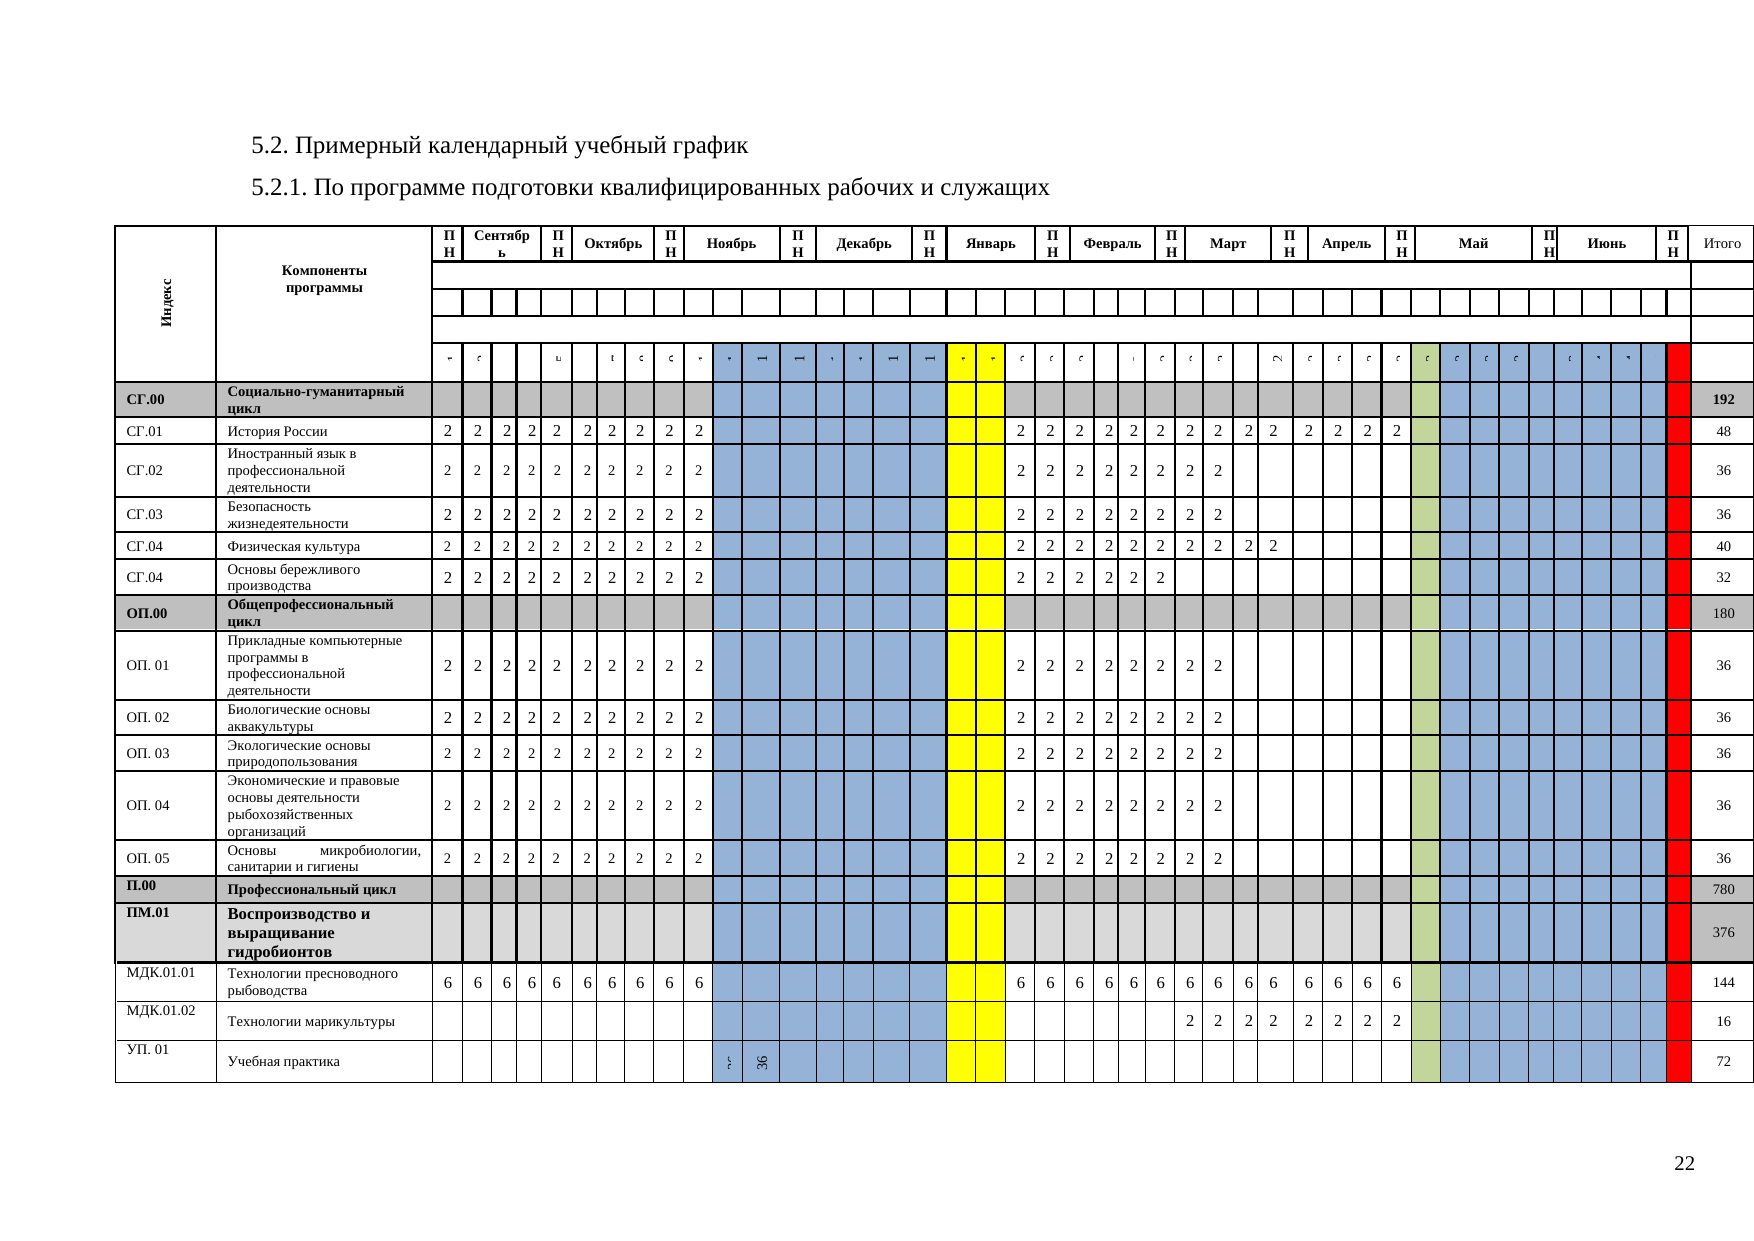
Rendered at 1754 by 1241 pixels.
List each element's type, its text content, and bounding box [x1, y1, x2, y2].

table_cell [1612, 736, 1640, 770]
table_cell [948, 772, 975, 839]
table_cell [1146, 383, 1174, 416]
table_cell 35 [1441, 344, 1469, 381]
table_cell [1612, 533, 1640, 558]
table_cell [977, 445, 1004, 496]
table_cell 36 [1692, 632, 1753, 699]
table_cell 2 [1036, 533, 1063, 558]
table_cell [1294, 632, 1322, 699]
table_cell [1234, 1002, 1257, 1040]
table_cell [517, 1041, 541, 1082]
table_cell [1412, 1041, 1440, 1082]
table_cell [1583, 418, 1610, 443]
table_cell 48 [1692, 418, 1753, 443]
table_cell 2 [542, 736, 571, 770]
table_cell [1642, 383, 1665, 416]
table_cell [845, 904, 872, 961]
table_cell 2 [542, 418, 571, 443]
table_cell 2 [1146, 632, 1174, 699]
table_cell 2 [1036, 772, 1063, 839]
table_cell [1530, 772, 1553, 839]
table_cell 2 [1095, 445, 1117, 496]
table_cell [1500, 701, 1528, 734]
table_cell [1555, 632, 1581, 699]
table_cell [1353, 632, 1380, 699]
table_cell 2 [1383, 418, 1410, 443]
table_cell [817, 596, 843, 629]
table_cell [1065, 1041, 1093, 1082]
table_cell 2 [655, 418, 683, 443]
table_cell [845, 772, 872, 839]
table_cell 30 [1294, 344, 1322, 381]
table_cell 11 [714, 344, 741, 381]
table_cell [781, 560, 815, 594]
table_cell [743, 701, 779, 734]
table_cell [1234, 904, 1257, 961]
table_cell [1642, 418, 1665, 443]
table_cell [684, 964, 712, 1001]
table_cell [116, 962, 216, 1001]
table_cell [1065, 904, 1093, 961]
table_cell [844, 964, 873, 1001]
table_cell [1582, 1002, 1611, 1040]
table_cell [1642, 560, 1665, 594]
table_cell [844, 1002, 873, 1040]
table_cell 36 [1692, 772, 1753, 839]
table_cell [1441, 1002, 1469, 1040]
table_cell Безопасность жизнедеятельности [217, 498, 431, 531]
table_cell [781, 772, 815, 839]
table_cell [743, 841, 779, 875]
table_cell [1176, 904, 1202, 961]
table_cell СГ.02 [116, 445, 215, 496]
table_cell [743, 736, 779, 770]
table_cell 2 [1176, 736, 1202, 770]
table_cell 2 [1036, 498, 1063, 531]
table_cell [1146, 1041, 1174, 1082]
table_cell [1411, 317, 1440, 342]
table_cell 2 [1119, 533, 1144, 558]
table_cell 38 [1530, 344, 1553, 381]
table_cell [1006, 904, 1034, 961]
table_cell [1293, 317, 1323, 342]
table_cell 2 [1176, 841, 1202, 875]
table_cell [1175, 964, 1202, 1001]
table_cell [1176, 383, 1202, 416]
table_cell [1441, 498, 1469, 531]
table_cell [1471, 290, 1498, 314]
table_cell 2 [655, 533, 683, 558]
table_cell [714, 772, 741, 839]
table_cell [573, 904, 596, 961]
table_cell [1642, 877, 1665, 902]
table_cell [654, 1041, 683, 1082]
table_cell 192 [1692, 383, 1753, 416]
table_cell 2 [542, 445, 571, 496]
table_cell [1146, 290, 1174, 314]
table_cell [874, 841, 909, 875]
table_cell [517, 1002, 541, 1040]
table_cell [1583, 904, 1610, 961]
table_cell [1441, 418, 1469, 443]
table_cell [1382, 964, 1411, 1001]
table_cell 2 [1146, 701, 1174, 734]
table_cell [1471, 701, 1498, 734]
table_cell 2 [626, 445, 653, 496]
table_cell [1412, 383, 1439, 416]
table_cell 32 [1692, 560, 1753, 594]
table_cell [493, 596, 515, 629]
table_cell 2 [1119, 560, 1144, 594]
table_cell [874, 632, 909, 699]
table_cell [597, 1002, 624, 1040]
table_cell [464, 290, 490, 314]
table_cell [977, 560, 1004, 594]
table_cell [1583, 445, 1610, 496]
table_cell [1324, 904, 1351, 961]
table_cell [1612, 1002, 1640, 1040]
table_cell 34 [1412, 344, 1439, 381]
table_cell Воспроизводство и выращивание гидробионтов [217, 904, 431, 961]
table_cell [433, 317, 462, 342]
table_cell [845, 418, 872, 443]
table_cell [1668, 383, 1690, 416]
table_cell [1293, 263, 1323, 287]
table_cell [1642, 772, 1665, 839]
table_cell [685, 596, 712, 629]
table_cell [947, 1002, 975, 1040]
table_cell 2 [685, 632, 712, 699]
table_cell 2 [493, 560, 515, 594]
table_cell 2 [1006, 560, 1034, 594]
table_cell [714, 877, 741, 902]
table_cell [1612, 701, 1640, 734]
table_cell 40 [1583, 344, 1610, 381]
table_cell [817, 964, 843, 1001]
table_cell 2 [1204, 418, 1232, 443]
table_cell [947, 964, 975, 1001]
table_cell 3 [493, 344, 515, 381]
table_cell 16 [874, 344, 909, 381]
table_cell [1146, 877, 1174, 902]
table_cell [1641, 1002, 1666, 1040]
table_cell 2 [626, 736, 653, 770]
table_cell 2 [626, 560, 653, 594]
table_cell [1668, 498, 1690, 531]
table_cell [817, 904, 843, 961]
table_cell 2 [598, 736, 624, 770]
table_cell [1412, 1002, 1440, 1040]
table_cell [1095, 383, 1117, 416]
table_cell ОП. 01 [116, 632, 215, 699]
table_cell [1642, 632, 1665, 699]
table_cell [910, 317, 946, 342]
table_cell [1294, 445, 1322, 496]
table_cell [743, 772, 779, 839]
table_cell 2 [493, 533, 515, 558]
table_cell СГ.00 [116, 383, 215, 416]
table_cell [1294, 383, 1322, 416]
table_cell [911, 498, 945, 531]
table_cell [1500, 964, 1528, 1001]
table_cell [780, 317, 816, 342]
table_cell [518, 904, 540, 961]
table_cell [781, 736, 815, 770]
table_cell 2 [1259, 533, 1292, 558]
table_cell [1440, 317, 1470, 342]
table_cell 2 [1146, 498, 1174, 531]
table_cell [1258, 317, 1293, 342]
table_cell 2 [1036, 841, 1063, 875]
table_cell [1530, 632, 1553, 699]
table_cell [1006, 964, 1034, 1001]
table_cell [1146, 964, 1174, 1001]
table_cell [1234, 877, 1257, 902]
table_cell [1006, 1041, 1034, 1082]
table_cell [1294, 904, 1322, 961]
table_cell 2 [493, 498, 515, 531]
table_cell [1668, 445, 1690, 496]
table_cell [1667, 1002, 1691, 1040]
table_cell 2 [685, 560, 712, 594]
table_cell 2 [655, 498, 683, 531]
table_cell ОП.00 [116, 596, 215, 629]
table_cell 2 [518, 772, 540, 839]
table_cell [1668, 290, 1690, 314]
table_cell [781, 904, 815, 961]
table_cell [1383, 383, 1410, 416]
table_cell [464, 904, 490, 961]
table_cell 2 [1294, 418, 1322, 443]
table_cell [654, 317, 683, 342]
table_cell Экологические основы природопользования [217, 736, 431, 770]
table_cell 2 [1095, 533, 1117, 558]
table_cell [1471, 841, 1498, 875]
table_cell 20 [1006, 344, 1034, 381]
table_cell [518, 383, 540, 416]
table_cell [1555, 418, 1581, 443]
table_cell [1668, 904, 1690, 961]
table_cell 2 [1065, 418, 1093, 443]
table_cell [1666, 317, 1690, 342]
table_cell [1065, 290, 1093, 314]
table_cell [1641, 317, 1666, 342]
table_cell 2 [493, 418, 515, 443]
table_cell 2 [573, 533, 596, 558]
table_cell [1470, 263, 1499, 287]
table_cell [1583, 560, 1610, 594]
table_cell [1324, 596, 1351, 629]
table_cell [714, 290, 741, 314]
table_cell 23 [1095, 344, 1117, 381]
table_cell [541, 263, 572, 287]
table_cell [1324, 877, 1351, 902]
table_cell 2 [464, 418, 490, 443]
table_cell [1668, 596, 1690, 629]
table_cell [626, 877, 653, 902]
table_cell [743, 560, 779, 594]
table_cell [1353, 383, 1380, 416]
table_cell 2 [464, 344, 490, 381]
table_cell [1583, 877, 1610, 902]
table_cell [1118, 263, 1145, 287]
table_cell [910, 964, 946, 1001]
table_cell ПМ.01 [116, 904, 215, 961]
table_cell 2 [573, 632, 596, 699]
table_cell [911, 445, 945, 496]
table_cell 2 [573, 736, 596, 770]
table_cell [817, 736, 843, 770]
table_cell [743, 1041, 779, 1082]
table_cell Экономические и правовые основы деятельности рыбохозяйственных организаций [217, 772, 431, 839]
table_cell [1583, 290, 1610, 314]
table_cell Физическая культура [217, 533, 431, 558]
table_cell [518, 596, 540, 629]
table_cell [1530, 877, 1553, 902]
table_cell [1176, 596, 1202, 629]
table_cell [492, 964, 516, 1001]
table_cell [655, 877, 683, 902]
table_cell [817, 701, 843, 734]
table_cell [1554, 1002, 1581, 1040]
table_cell [1412, 498, 1439, 531]
table_cell [573, 877, 596, 902]
table_cell ОП. 02 [116, 701, 215, 734]
table_cell [1412, 632, 1439, 699]
table_cell [1412, 560, 1439, 594]
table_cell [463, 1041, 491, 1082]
table_cell 2 [1146, 772, 1174, 839]
table_cell [1471, 632, 1498, 699]
table_cell 2 [518, 701, 540, 734]
table_cell [1612, 383, 1640, 416]
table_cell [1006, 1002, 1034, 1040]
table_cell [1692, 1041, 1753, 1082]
table_cell [817, 445, 843, 496]
table_cell [463, 263, 491, 287]
table_cell [1500, 560, 1528, 594]
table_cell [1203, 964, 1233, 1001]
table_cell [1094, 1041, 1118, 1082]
table_cell [948, 736, 975, 770]
table_cell [626, 383, 653, 416]
table_header Апрель [1309, 227, 1384, 260]
table_cell [977, 841, 1004, 875]
table_cell 14 [817, 344, 843, 381]
table_cell [1642, 498, 1665, 531]
table_cell Прикладные компьютерные программы в профессиональной деятельности [217, 632, 431, 699]
table_cell 43 [1668, 344, 1690, 381]
table_cell [743, 533, 779, 558]
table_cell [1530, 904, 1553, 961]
table_cell [1065, 383, 1093, 416]
table_cell [1204, 560, 1232, 594]
table_cell [1612, 560, 1640, 594]
table_cell 2 [433, 701, 461, 734]
table_cell [1204, 596, 1232, 629]
table_cell [463, 317, 491, 342]
table_cell [1583, 772, 1610, 839]
table_cell 2 [464, 701, 490, 734]
table_cell [597, 263, 624, 287]
table_cell 2 [433, 772, 461, 839]
table_cell [1612, 290, 1640, 314]
table_cell [1641, 263, 1666, 287]
table_cell [714, 445, 741, 496]
table_cell 2 [1006, 445, 1034, 496]
table_cell [1259, 445, 1292, 496]
table_cell [1412, 772, 1439, 839]
table_cell 2 [1204, 736, 1232, 770]
table_cell [572, 263, 597, 287]
table_cell [1294, 736, 1322, 770]
table_cell Иностранный язык в профессиональной деятельности [217, 445, 431, 496]
table_cell 2 [433, 498, 461, 531]
table_cell [781, 445, 815, 496]
table_cell 37 [1500, 344, 1528, 381]
table_cell [1555, 560, 1581, 594]
table_cell 2 [655, 841, 683, 875]
table_cell 2 [1204, 841, 1232, 875]
table_cell 2 [1065, 632, 1093, 699]
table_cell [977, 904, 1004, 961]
table_cell 2 [1065, 841, 1093, 875]
table_cell [1119, 877, 1144, 902]
table_cell [1383, 533, 1410, 558]
table_cell [977, 418, 1004, 443]
table_cell 2 [685, 772, 712, 839]
table_cell 2 [1119, 498, 1144, 531]
table_cell [1499, 263, 1528, 287]
table_cell 27 [1204, 344, 1232, 381]
table_cell [817, 877, 843, 902]
table_cell 2 [1065, 560, 1093, 594]
table_cell [844, 317, 873, 342]
table_cell 2 [1006, 498, 1034, 531]
table_cell 2 [655, 632, 683, 699]
table_cell [1500, 632, 1528, 699]
table_cell 2 [542, 632, 571, 699]
table_cell [1441, 632, 1469, 699]
table_cell [816, 317, 844, 342]
table_cell 2 [598, 841, 624, 875]
table_cell [781, 498, 815, 531]
table_cell [1234, 498, 1257, 531]
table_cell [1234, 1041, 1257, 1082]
table_cell 2 [1234, 418, 1257, 443]
table_cell 2 [655, 701, 683, 734]
table_cell [1500, 772, 1528, 839]
table_cell [1692, 263, 1753, 287]
table_cell 2 [433, 533, 461, 558]
table_cell [874, 701, 909, 734]
table_cell [1383, 445, 1410, 496]
table_cell [655, 290, 683, 314]
table_cell 22 [1065, 344, 1093, 381]
table_cell [845, 533, 872, 558]
table_cell 2 [493, 772, 515, 839]
table_cell [948, 498, 975, 531]
table_cell [1583, 632, 1610, 699]
table_cell [743, 418, 779, 443]
table_cell 2 [685, 445, 712, 496]
table_cell [1234, 290, 1257, 314]
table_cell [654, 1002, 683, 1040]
table_cell 18 [948, 344, 975, 381]
table_cell [1612, 596, 1640, 629]
table_cell 36 [1692, 841, 1753, 875]
table_cell [1441, 701, 1469, 734]
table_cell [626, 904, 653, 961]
table_cell [1259, 596, 1292, 629]
table_cell [1471, 560, 1498, 594]
table_cell [1612, 877, 1640, 902]
table_cell [1324, 498, 1351, 531]
table_cell 2 [598, 632, 624, 699]
table_cell [1353, 841, 1380, 875]
table_cell 2 [1095, 772, 1117, 839]
table_cell 2 [1006, 632, 1034, 699]
table_cell [1353, 560, 1380, 594]
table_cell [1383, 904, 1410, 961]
table_cell Общепрофессиональный цикл [217, 596, 431, 629]
table_cell 2 [1259, 418, 1292, 443]
table_cell [948, 533, 975, 558]
table_cell [977, 596, 1004, 629]
table_cell [911, 383, 945, 416]
table_cell [781, 877, 815, 902]
table_cell [817, 841, 843, 875]
table_cell Основы бережливого производства [217, 560, 431, 594]
table_cell [948, 701, 975, 734]
table_cell [1441, 596, 1469, 629]
table_cell [1234, 701, 1257, 734]
table_cell 2 [464, 498, 490, 531]
table_cell [1500, 445, 1528, 496]
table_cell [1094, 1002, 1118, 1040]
table_cell [1441, 877, 1469, 902]
table_cell [977, 701, 1004, 734]
table_cell 2 [1234, 533, 1257, 558]
table_cell 2 [573, 418, 596, 443]
table_cell 2 [1204, 533, 1232, 558]
table_cell [518, 290, 540, 314]
table_cell 2 [518, 418, 540, 443]
table_cell [817, 290, 843, 314]
table_cell [1555, 841, 1581, 875]
table_cell [1529, 263, 1554, 287]
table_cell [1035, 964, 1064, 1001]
table_cell [1233, 317, 1258, 342]
table_cell [1555, 290, 1581, 314]
table_cell [1555, 701, 1581, 734]
table_header Компоненты программы [217, 227, 431, 381]
table_cell [1412, 701, 1439, 734]
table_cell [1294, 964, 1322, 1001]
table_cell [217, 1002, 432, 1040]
table_cell 2 [1036, 418, 1063, 443]
table_cell 2 [1095, 632, 1117, 699]
table_header Сентябрь [464, 227, 540, 260]
table_cell 2 [655, 560, 683, 594]
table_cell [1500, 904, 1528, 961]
table_cell 2 [1204, 498, 1232, 531]
table_header ПН [781, 227, 815, 260]
table_cell 2 [1095, 498, 1117, 531]
table_cell 40 [1692, 533, 1753, 558]
table_cell [781, 632, 815, 699]
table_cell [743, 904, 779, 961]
table_cell [742, 263, 779, 287]
table_cell 2 [1036, 701, 1063, 734]
table_cell [1500, 533, 1528, 558]
table_cell 2 [1006, 772, 1034, 839]
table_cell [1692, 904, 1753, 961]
table_cell [1119, 383, 1144, 416]
table_cell [1668, 418, 1690, 443]
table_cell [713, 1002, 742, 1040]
table_cell [1353, 290, 1380, 314]
table_cell 36 [1471, 344, 1498, 381]
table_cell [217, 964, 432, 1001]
table_cell 2 [464, 736, 490, 770]
table_cell [1006, 383, 1034, 416]
table_cell [1094, 317, 1118, 342]
table_cell 2 [464, 560, 490, 594]
table_cell [598, 290, 624, 314]
table_cell [1259, 383, 1292, 416]
table_cell [1294, 877, 1322, 902]
table_cell [1441, 533, 1469, 558]
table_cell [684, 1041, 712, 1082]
table_cell [874, 383, 909, 416]
table_cell [911, 596, 945, 629]
table_cell [743, 877, 779, 902]
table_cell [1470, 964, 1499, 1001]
table_cell [1383, 596, 1410, 629]
table_cell [714, 383, 741, 416]
table_cell [1176, 290, 1202, 314]
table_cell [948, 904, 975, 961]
table_cell [1324, 383, 1351, 416]
table_cell [1441, 383, 1469, 416]
table_header Июнь [1558, 227, 1655, 260]
table_cell 2 [542, 533, 571, 558]
table_cell 2 [542, 841, 571, 875]
table_header Январь [948, 227, 1034, 260]
table_cell [433, 290, 461, 314]
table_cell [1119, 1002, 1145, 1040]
table_cell [816, 263, 844, 287]
table_cell 2 [685, 498, 712, 531]
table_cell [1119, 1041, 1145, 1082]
table_cell 2 [542, 772, 571, 839]
table_cell 2 [518, 736, 540, 770]
table_cell [1353, 772, 1380, 839]
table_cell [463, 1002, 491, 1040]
table_cell 25 [1146, 344, 1174, 381]
table_cell [1259, 841, 1292, 875]
table_cell [844, 263, 873, 287]
table_cell [655, 596, 683, 629]
table_cell [1530, 736, 1553, 770]
table_cell 2 [598, 445, 624, 496]
table_cell [1259, 736, 1292, 770]
table_header Ноябрь [685, 227, 779, 260]
table_cell [1381, 317, 1411, 342]
table_cell [1146, 596, 1174, 629]
table_cell 36 [1692, 445, 1753, 496]
table_cell [1583, 383, 1610, 416]
table_cell [1668, 877, 1690, 902]
table_cell [714, 596, 741, 629]
table_cell [1294, 498, 1322, 531]
table_cell [1692, 290, 1753, 314]
table_cell 2 [1176, 498, 1202, 531]
table_cell [1234, 445, 1257, 496]
table_cell [1204, 383, 1232, 416]
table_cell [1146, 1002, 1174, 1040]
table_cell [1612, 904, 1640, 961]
table_cell 2 [598, 533, 624, 558]
table_cell [1095, 596, 1117, 629]
table_cell [845, 445, 872, 496]
table_cell [1471, 877, 1498, 902]
table_cell [874, 877, 909, 902]
table_cell [845, 560, 872, 594]
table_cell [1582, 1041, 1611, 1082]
table_cell [1668, 772, 1690, 839]
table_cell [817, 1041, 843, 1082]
table_cell [1500, 498, 1528, 531]
table_cell 2 [464, 533, 490, 558]
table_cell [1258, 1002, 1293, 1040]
table_cell 2 [1065, 498, 1093, 531]
table_cell [1692, 317, 1753, 342]
table_cell 2 [573, 560, 596, 594]
table_cell 2 [573, 841, 596, 875]
table_cell 2 [1176, 701, 1202, 734]
table_cell [518, 877, 540, 902]
table_cell [1118, 317, 1145, 342]
table_cell [948, 841, 975, 875]
table_cell 6 [573, 344, 596, 381]
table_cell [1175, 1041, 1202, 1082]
table_cell [1036, 290, 1063, 314]
table_cell [1668, 632, 1690, 699]
table_cell 2 [1119, 632, 1144, 699]
table_cell [1094, 263, 1118, 287]
table_cell [1204, 290, 1232, 314]
table_cell [1530, 383, 1553, 416]
table_cell 2 [464, 445, 490, 496]
table_cell 2 [493, 736, 515, 770]
table_cell [911, 632, 945, 699]
table_cell [433, 877, 461, 902]
table_cell [874, 533, 909, 558]
table_cell [976, 263, 1005, 287]
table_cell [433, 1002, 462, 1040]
table_cell [743, 596, 779, 629]
table_cell [1175, 317, 1203, 342]
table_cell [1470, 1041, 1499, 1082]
table_cell [1471, 772, 1498, 839]
table_cell [1175, 263, 1203, 287]
table_cell 2 [1095, 841, 1117, 875]
table_cell 28 [1234, 344, 1257, 381]
table_cell [1583, 841, 1610, 875]
table_cell 2 [626, 632, 653, 699]
table_cell [1642, 596, 1665, 629]
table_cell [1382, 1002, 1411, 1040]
table_cell [491, 263, 516, 287]
table_cell [817, 498, 843, 531]
table_cell [977, 736, 1004, 770]
table_cell 36 [1692, 498, 1753, 531]
table_cell [1383, 560, 1410, 594]
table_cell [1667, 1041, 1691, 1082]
table_cell [1441, 290, 1469, 314]
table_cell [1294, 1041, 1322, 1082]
table_cell [911, 533, 945, 558]
table_cell [1642, 533, 1665, 558]
table_cell [845, 290, 872, 314]
table_cell 5 [542, 344, 571, 381]
table_cell 2 [1065, 736, 1093, 770]
table_cell [1471, 445, 1498, 496]
table_header Декабрь [817, 227, 911, 260]
table_cell [1353, 596, 1380, 629]
table_cell [911, 877, 945, 902]
table_cell 2 [1095, 560, 1117, 594]
table_cell [625, 317, 654, 342]
table_cell [948, 290, 975, 314]
table_header ПН [1036, 227, 1069, 260]
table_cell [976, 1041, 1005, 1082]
table_cell [1323, 317, 1352, 342]
table_cell [743, 290, 779, 314]
table_cell [714, 560, 741, 594]
table_cell [1471, 383, 1498, 416]
table_cell [714, 533, 741, 558]
table_cell Биологические основы аквакультуры [217, 701, 431, 734]
table_cell [1500, 596, 1528, 629]
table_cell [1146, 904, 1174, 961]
table_cell [1234, 841, 1257, 875]
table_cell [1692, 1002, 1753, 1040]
table_cell [1294, 290, 1322, 314]
table_cell [780, 263, 816, 287]
table_cell ОП. 05 [116, 841, 215, 875]
table_cell [1145, 263, 1174, 287]
table_cell [1611, 317, 1641, 342]
table_cell [1440, 263, 1470, 287]
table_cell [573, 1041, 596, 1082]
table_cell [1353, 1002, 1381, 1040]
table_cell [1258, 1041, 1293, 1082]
table_cell [1412, 596, 1439, 629]
table_cell [1353, 533, 1380, 558]
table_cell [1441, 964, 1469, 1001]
table_cell [625, 263, 654, 287]
table_cell [911, 560, 945, 594]
table_cell 2 [518, 632, 540, 699]
table_cell [1668, 736, 1690, 770]
table_cell [1642, 841, 1665, 875]
table_cell [911, 772, 945, 839]
table_cell [781, 418, 815, 443]
table_cell [1500, 841, 1528, 875]
table_cell [1499, 317, 1528, 342]
table_cell [1005, 263, 1035, 287]
table_cell [516, 317, 541, 342]
table_cell [1529, 317, 1554, 342]
table_cell [1383, 736, 1410, 770]
table_cell [1065, 596, 1093, 629]
table_cell СГ.04 [116, 560, 215, 594]
table_cell [1065, 877, 1093, 902]
table_cell 2 [573, 498, 596, 531]
table_cell 2 [1095, 701, 1117, 734]
table_cell [1324, 560, 1351, 594]
table_cell [817, 772, 843, 839]
table_cell [873, 317, 910, 342]
table_cell 31 [1324, 344, 1351, 381]
table_cell [713, 263, 742, 287]
table_cell История России [217, 418, 431, 443]
table_cell [1530, 533, 1553, 558]
table_cell [781, 290, 815, 314]
table_cell [464, 383, 490, 416]
table_cell 2 [655, 736, 683, 770]
table_cell 2 [626, 701, 653, 734]
table_cell [1353, 445, 1380, 496]
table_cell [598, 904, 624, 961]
table_cell Основы микробиологии, санитарии и гигиены [217, 841, 431, 875]
table_cell 2 [1119, 841, 1144, 875]
table_cell [1006, 596, 1034, 629]
table_cell 2 [1119, 772, 1144, 839]
table_cell 2 [573, 772, 596, 839]
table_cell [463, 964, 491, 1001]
table_cell 2 [493, 632, 515, 699]
table_cell [817, 560, 843, 594]
table_cell [1668, 841, 1690, 875]
table_cell 2 [433, 445, 461, 496]
table_cell [946, 317, 976, 342]
table_cell [1381, 263, 1411, 287]
table_cell [1259, 701, 1292, 734]
table_cell [1005, 317, 1035, 342]
table_cell [1294, 772, 1322, 839]
table_cell [873, 263, 910, 287]
table_cell [573, 383, 596, 416]
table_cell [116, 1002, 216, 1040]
table_cell [874, 560, 909, 594]
table_cell [1234, 736, 1257, 770]
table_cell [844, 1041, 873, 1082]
table_cell [976, 317, 1005, 342]
table_cell [1500, 877, 1528, 902]
table_cell 2 [1204, 632, 1232, 699]
table_cell 2 [433, 418, 461, 443]
table_cell [1119, 290, 1144, 314]
table_cell [845, 877, 872, 902]
table_cell [1611, 263, 1641, 287]
table_cell [817, 533, 843, 558]
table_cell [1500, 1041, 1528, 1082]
table_cell [1119, 596, 1144, 629]
table_cell [1095, 877, 1117, 902]
table_cell [948, 560, 975, 594]
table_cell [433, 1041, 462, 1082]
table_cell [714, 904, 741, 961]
table_cell 2 [1006, 533, 1034, 558]
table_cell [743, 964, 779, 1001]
table_cell [573, 290, 596, 314]
table_cell [1145, 317, 1174, 342]
table_cell [1555, 736, 1581, 770]
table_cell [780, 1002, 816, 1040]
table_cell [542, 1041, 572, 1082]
table_cell [874, 418, 909, 443]
table_cell 2 [1095, 418, 1117, 443]
table_cell [1583, 701, 1610, 734]
table_cell [910, 263, 946, 287]
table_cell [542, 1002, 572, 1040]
table_cell 2 [1006, 736, 1034, 770]
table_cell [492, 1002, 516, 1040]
table_header ПН [542, 227, 571, 260]
table_cell [1234, 632, 1257, 699]
table_cell [1036, 383, 1063, 416]
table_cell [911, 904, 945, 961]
table_cell [1471, 418, 1498, 443]
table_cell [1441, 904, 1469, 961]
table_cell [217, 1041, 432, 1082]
table_cell 2 [433, 841, 461, 875]
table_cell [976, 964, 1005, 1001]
table_cell [493, 877, 515, 902]
table_cell [491, 317, 516, 342]
table_cell [1530, 418, 1553, 443]
table_cell Социально-гуманитарный цикл [217, 383, 431, 416]
table_cell 2 [1146, 736, 1174, 770]
table_cell [874, 736, 909, 770]
table_cell [743, 445, 779, 496]
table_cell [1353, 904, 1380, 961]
table_cell [1612, 445, 1640, 496]
table_cell [1204, 877, 1232, 902]
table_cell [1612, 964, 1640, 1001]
table_cell 2 [1146, 418, 1174, 443]
table_cell 2 [433, 632, 461, 699]
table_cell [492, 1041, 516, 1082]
table_cell [1006, 877, 1034, 902]
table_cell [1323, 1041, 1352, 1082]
table_cell 15 [845, 344, 872, 381]
table_cell [1259, 772, 1292, 839]
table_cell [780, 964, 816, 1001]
table_cell 180 [1692, 596, 1753, 629]
table_cell 2 [655, 772, 683, 839]
table_cell [1500, 418, 1528, 443]
table_cell [845, 632, 872, 699]
table_cell [1555, 383, 1581, 416]
table_cell [911, 418, 945, 443]
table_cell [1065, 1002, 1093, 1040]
table_cell 19 [977, 344, 1004, 381]
table_cell [1259, 290, 1292, 314]
table_cell [1035, 317, 1064, 342]
table_cell [1441, 772, 1469, 839]
table_cell 24 [1119, 344, 1144, 381]
table_cell 2 [626, 841, 653, 875]
table_cell [1441, 445, 1469, 496]
table_cell 26 [1176, 344, 1202, 381]
table_cell [977, 772, 1004, 839]
table_cell [1530, 445, 1553, 496]
table_cell [493, 383, 515, 416]
table_cell [948, 418, 975, 443]
table_cell [1555, 498, 1581, 531]
table_header ПН [1533, 227, 1556, 260]
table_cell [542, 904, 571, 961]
table_cell [1555, 445, 1581, 496]
table_cell [1258, 263, 1293, 287]
table_cell 2 [685, 736, 712, 770]
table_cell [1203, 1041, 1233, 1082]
table_header Индекс [116, 227, 215, 381]
table_cell 2 [598, 560, 624, 594]
table_cell [1353, 498, 1380, 531]
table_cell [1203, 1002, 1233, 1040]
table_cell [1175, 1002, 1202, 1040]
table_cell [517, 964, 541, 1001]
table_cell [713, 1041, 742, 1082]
table_cell [1259, 498, 1292, 531]
table_cell [626, 596, 653, 629]
table_cell [542, 596, 571, 629]
table_cell 2 [518, 560, 540, 594]
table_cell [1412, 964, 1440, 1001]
table_cell [1294, 533, 1322, 558]
table_cell 2 [573, 701, 596, 734]
table_header ПН [655, 227, 683, 260]
table_cell [516, 263, 541, 287]
table_cell [626, 290, 653, 314]
table_cell 2 [433, 560, 461, 594]
table_cell [464, 877, 490, 902]
table_cell 780 [1692, 877, 1753, 902]
table_cell [1234, 772, 1257, 839]
table_cell [684, 263, 713, 287]
table_cell [845, 736, 872, 770]
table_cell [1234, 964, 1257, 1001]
table_cell [1352, 263, 1381, 287]
table_cell [1500, 383, 1528, 416]
table_cell 2 [598, 418, 624, 443]
table_cell [1324, 290, 1351, 314]
table_cell [1530, 290, 1553, 314]
table_cell [1555, 596, 1581, 629]
table_cell [1294, 701, 1322, 734]
table_cell 2 [542, 560, 571, 594]
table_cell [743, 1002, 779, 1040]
table_cell [817, 418, 843, 443]
table_cell [1324, 701, 1351, 734]
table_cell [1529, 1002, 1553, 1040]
table_cell [911, 701, 945, 734]
table_cell [1383, 772, 1410, 839]
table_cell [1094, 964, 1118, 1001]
table_cell [1555, 877, 1581, 902]
table_cell [597, 317, 624, 342]
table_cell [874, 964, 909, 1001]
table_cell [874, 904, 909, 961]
table_header ПН [1657, 227, 1687, 260]
table_cell 2 [464, 772, 490, 839]
table_cell 33 [1383, 344, 1410, 381]
table_cell [1555, 772, 1581, 839]
table_cell 9 [655, 344, 683, 381]
table_cell [1500, 736, 1528, 770]
table_cell 2 [1095, 736, 1117, 770]
table_cell [598, 383, 624, 416]
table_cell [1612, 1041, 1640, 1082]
table_cell [1500, 290, 1528, 314]
table_cell [1441, 736, 1469, 770]
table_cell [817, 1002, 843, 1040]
table_cell 2 [598, 701, 624, 734]
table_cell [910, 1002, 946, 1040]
table_cell [1666, 263, 1690, 287]
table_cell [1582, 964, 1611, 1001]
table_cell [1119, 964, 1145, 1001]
table_cell [572, 317, 597, 342]
table_cell [654, 263, 683, 287]
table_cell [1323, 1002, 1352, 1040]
table_cell 2 [1204, 772, 1232, 839]
table_cell [1612, 498, 1640, 531]
table_cell [1583, 498, 1610, 531]
table_header Октябрь [573, 227, 653, 260]
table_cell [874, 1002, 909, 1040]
table_cell [948, 383, 975, 416]
table_cell [1383, 701, 1410, 734]
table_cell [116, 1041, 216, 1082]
table_cell 10 [685, 344, 712, 381]
table_cell [1471, 736, 1498, 770]
table_cell 41 [1612, 344, 1640, 381]
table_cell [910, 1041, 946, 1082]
table_cell 2 [1204, 701, 1232, 734]
table_cell [1412, 290, 1439, 314]
table_cell [1555, 533, 1581, 558]
table_cell [1583, 533, 1610, 558]
table_cell [948, 877, 975, 902]
table_cell 2 [685, 841, 712, 875]
table_cell [1582, 317, 1611, 342]
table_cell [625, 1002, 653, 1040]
table_cell [742, 317, 779, 342]
table_cell [1642, 736, 1665, 770]
table_cell 39 [1555, 344, 1581, 381]
table_cell 1 [433, 344, 461, 381]
table_cell [874, 498, 909, 531]
table_cell 2 [518, 498, 540, 531]
table_cell [1383, 632, 1410, 699]
table_cell [874, 596, 909, 629]
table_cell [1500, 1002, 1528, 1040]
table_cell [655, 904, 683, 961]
table_header Май [1416, 227, 1531, 260]
table_cell [1176, 560, 1202, 594]
table_cell СГ.04 [116, 533, 215, 558]
table_cell [1530, 596, 1553, 629]
table_cell 42 [1642, 344, 1665, 381]
table_cell 2 [1146, 841, 1174, 875]
table_cell [1642, 445, 1665, 496]
table_cell 8 [626, 344, 653, 381]
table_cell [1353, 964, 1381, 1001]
table_cell 2 [626, 533, 653, 558]
table_cell [845, 596, 872, 629]
table_cell 2 [685, 533, 712, 558]
table_cell [1530, 560, 1553, 594]
table_cell 2 [1036, 736, 1063, 770]
table_cell 17 [911, 344, 945, 381]
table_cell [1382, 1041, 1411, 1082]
table_cell [685, 383, 712, 416]
table_cell 2 [1006, 841, 1034, 875]
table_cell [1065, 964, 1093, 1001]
table_header Февраль [1071, 227, 1154, 260]
table_cell [1006, 290, 1034, 314]
table_cell [911, 290, 945, 314]
table_cell [1612, 841, 1640, 875]
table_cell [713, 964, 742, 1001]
table_cell [845, 841, 872, 875]
table_cell [1471, 533, 1498, 558]
table_cell [1259, 877, 1292, 902]
table_cell [1352, 317, 1381, 342]
table_cell [948, 445, 975, 496]
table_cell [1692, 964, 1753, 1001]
table_cell [714, 736, 741, 770]
table_header Итого [1689, 226, 1753, 260]
table_cell [817, 632, 843, 699]
table_cell [948, 632, 975, 699]
table_cell [714, 841, 741, 875]
table_cell 2 [1146, 560, 1174, 594]
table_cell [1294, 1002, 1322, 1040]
table_cell [573, 596, 596, 629]
table_cell [743, 498, 779, 531]
table_cell [1203, 263, 1233, 287]
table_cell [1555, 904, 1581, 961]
table_cell [433, 596, 461, 629]
table_cell 2 [542, 701, 571, 734]
table_cell 2 [1176, 772, 1202, 839]
table_cell [911, 841, 945, 875]
table_cell [1668, 560, 1690, 594]
table_cell [1554, 263, 1582, 287]
table_cell 2 [1176, 533, 1202, 558]
table_cell 2 [1119, 418, 1144, 443]
table_cell 2 [1119, 445, 1144, 496]
table_cell 2 [1065, 445, 1093, 496]
table_cell 12 [743, 344, 779, 381]
table_cell [1383, 841, 1410, 875]
table_cell [598, 596, 624, 629]
table_cell 29 [1259, 344, 1292, 381]
table_cell [817, 383, 843, 416]
table_cell 13 [781, 344, 815, 381]
table_cell 2 [1006, 418, 1034, 443]
table_cell [433, 383, 461, 416]
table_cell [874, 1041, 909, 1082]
table_cell [1383, 498, 1410, 531]
table_cell [1612, 772, 1640, 839]
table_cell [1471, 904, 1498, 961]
table_cell [1064, 317, 1093, 342]
table_cell 2 [464, 841, 490, 875]
table_cell [1692, 344, 1753, 381]
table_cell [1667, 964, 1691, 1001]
table_header ПН [1156, 227, 1184, 260]
table_cell [713, 317, 742, 342]
table_cell [1259, 632, 1292, 699]
table_cell 2 [626, 418, 653, 443]
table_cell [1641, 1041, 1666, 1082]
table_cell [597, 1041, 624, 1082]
table_cell [1035, 263, 1064, 287]
table_cell [542, 877, 571, 902]
table_cell [1234, 383, 1257, 416]
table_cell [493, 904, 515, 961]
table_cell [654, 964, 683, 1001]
table_cell [714, 701, 741, 734]
table_cell [845, 498, 872, 531]
table_cell [1036, 877, 1063, 902]
table_cell [1642, 701, 1665, 734]
table_cell 2 [493, 841, 515, 875]
table_header Март [1186, 227, 1270, 260]
table_cell 2 [655, 445, 683, 496]
table_cell [1323, 263, 1352, 287]
table_cell [1324, 445, 1351, 496]
table_cell [1203, 317, 1233, 342]
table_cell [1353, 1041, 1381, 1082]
table_cell [1441, 560, 1469, 594]
table_cell 2 [1036, 560, 1063, 594]
table_cell [781, 841, 815, 875]
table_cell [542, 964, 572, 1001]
table_cell 2 [1146, 445, 1174, 496]
table_cell [655, 383, 683, 416]
table_cell [542, 290, 571, 314]
table_cell [1583, 736, 1610, 770]
table_cell [977, 498, 1004, 531]
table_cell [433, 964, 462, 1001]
table_cell [493, 290, 515, 314]
table_cell 2 [598, 498, 624, 531]
table_cell [1324, 632, 1351, 699]
table_cell 2 [573, 445, 596, 496]
table_cell [1530, 841, 1553, 875]
table_cell [1294, 841, 1322, 875]
table_cell [433, 263, 462, 287]
table_cell 2 [542, 498, 571, 531]
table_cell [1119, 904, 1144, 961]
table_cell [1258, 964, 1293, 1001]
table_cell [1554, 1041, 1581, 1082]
table_cell 2 [1176, 632, 1202, 699]
table_cell [845, 701, 872, 734]
table_cell [1583, 596, 1610, 629]
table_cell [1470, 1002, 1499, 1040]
table_cell 2 [493, 445, 515, 496]
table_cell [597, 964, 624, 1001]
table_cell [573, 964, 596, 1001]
table_cell [1324, 736, 1351, 770]
table_cell 2 [626, 498, 653, 531]
table_cell СГ.01 [116, 418, 215, 443]
table_cell 36 [1692, 736, 1753, 770]
table_cell 2 [464, 632, 490, 699]
table_cell 2 [1119, 736, 1144, 770]
table_cell СГ.03 [116, 498, 215, 531]
table_cell [743, 383, 779, 416]
table_cell [1234, 596, 1257, 629]
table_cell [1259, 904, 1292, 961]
table_cell [685, 290, 712, 314]
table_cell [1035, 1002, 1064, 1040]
table_cell [781, 596, 815, 629]
table_cell [1412, 877, 1439, 902]
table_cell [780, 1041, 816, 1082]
table_cell 2 [518, 841, 540, 875]
table_cell [1324, 841, 1351, 875]
table_cell [946, 263, 976, 287]
table_header ПН [1272, 227, 1307, 260]
table_cell [1324, 533, 1351, 558]
table_cell 2 [1065, 701, 1093, 734]
table_cell [714, 498, 741, 531]
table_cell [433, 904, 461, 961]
table_cell 2 [1006, 701, 1034, 734]
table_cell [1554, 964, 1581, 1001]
table_cell 2 [1176, 445, 1202, 496]
table_cell [781, 533, 815, 558]
table_cell 2 [1065, 533, 1093, 558]
table_cell 2 [1036, 445, 1063, 496]
table_cell П.00 [116, 877, 215, 902]
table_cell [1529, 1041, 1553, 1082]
table_cell 2 [433, 736, 461, 770]
table_header ПН [1386, 227, 1414, 260]
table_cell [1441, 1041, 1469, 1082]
table_cell ОП. 03 [116, 736, 215, 770]
table_cell 2 [1176, 418, 1202, 443]
table_cell 21 [1036, 344, 1063, 381]
table_cell [1612, 632, 1640, 699]
table_cell [1554, 317, 1582, 342]
table_cell [781, 701, 815, 734]
table_cell [874, 445, 909, 496]
table_cell [1412, 418, 1439, 443]
table_cell [1470, 317, 1499, 342]
table_cell [464, 596, 490, 629]
table_cell [1411, 263, 1440, 287]
table_cell [1412, 445, 1439, 496]
table_cell [1612, 418, 1640, 443]
table_cell [1582, 263, 1611, 287]
table_cell [1412, 736, 1439, 770]
table_cell 2 [1065, 772, 1093, 839]
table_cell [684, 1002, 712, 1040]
table_cell [542, 383, 571, 416]
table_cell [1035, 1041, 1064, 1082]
table_cell [714, 418, 741, 443]
table_cell [1294, 560, 1322, 594]
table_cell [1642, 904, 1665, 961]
table_cell 2 [1353, 418, 1380, 443]
table_cell [714, 632, 741, 699]
table_cell ОП. 04 [116, 772, 215, 839]
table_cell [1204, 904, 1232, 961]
table_cell [1064, 263, 1093, 287]
table_cell [977, 383, 1004, 416]
table_cell 2 [518, 445, 540, 496]
table_cell [977, 533, 1004, 558]
table_cell [1324, 772, 1351, 839]
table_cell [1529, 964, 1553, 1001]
table_cell [977, 290, 1004, 314]
table_cell [1668, 533, 1690, 558]
text 5.2.1. По программе подготовки квалифицированных рабочих и служащих [177, 172, 1695, 201]
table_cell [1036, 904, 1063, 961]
table_cell [1530, 701, 1553, 734]
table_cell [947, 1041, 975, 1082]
table_cell [1471, 596, 1498, 629]
table_cell [1412, 841, 1439, 875]
table_cell [1259, 560, 1292, 594]
table_cell [743, 632, 779, 699]
table_header ПН [913, 227, 945, 260]
table_cell [781, 383, 815, 416]
table_cell [684, 317, 713, 342]
table_cell [1383, 877, 1410, 902]
table_cell [911, 736, 945, 770]
table_header ПН [433, 227, 461, 260]
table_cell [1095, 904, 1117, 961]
table_cell Профессиональный цикл [217, 877, 431, 902]
table_cell [1353, 877, 1380, 902]
table_cell 2 [626, 772, 653, 839]
table_cell [948, 596, 975, 629]
table_cell [1412, 533, 1439, 558]
table_cell [1233, 263, 1258, 287]
table_cell 2 [1204, 445, 1232, 496]
table_cell 2 [1324, 418, 1351, 443]
table_cell [1353, 701, 1380, 734]
table_cell 2 [493, 701, 515, 734]
table_cell [1234, 560, 1257, 594]
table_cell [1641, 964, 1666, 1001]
table_cell 32 [1353, 344, 1380, 381]
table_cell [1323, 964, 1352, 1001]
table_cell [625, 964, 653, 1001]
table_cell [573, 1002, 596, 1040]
table_cell 2 [598, 772, 624, 839]
table_cell 2 [1036, 632, 1063, 699]
table_cell 2 [685, 418, 712, 443]
table_cell 36 [1692, 701, 1753, 734]
table_cell [685, 877, 712, 902]
table_cell 4 [518, 344, 540, 381]
table_cell [1036, 596, 1063, 629]
table_cell [1642, 290, 1665, 314]
table_cell [1353, 736, 1380, 770]
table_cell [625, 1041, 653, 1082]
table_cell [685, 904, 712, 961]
table_cell [874, 290, 909, 314]
table_cell 2 [518, 533, 540, 558]
table_cell [1530, 498, 1553, 531]
table_cell 2 [685, 701, 712, 734]
table_cell [1294, 596, 1322, 629]
table_cell [874, 772, 909, 839]
table_cell [541, 317, 572, 342]
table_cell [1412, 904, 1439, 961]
table_cell [1176, 877, 1202, 902]
table_cell 2 [1146, 533, 1174, 558]
table_cell [598, 877, 624, 902]
table_cell [1383, 290, 1410, 314]
table_cell 7 [598, 344, 624, 381]
table_cell 2 [1119, 701, 1144, 734]
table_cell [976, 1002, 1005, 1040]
subtitle 5.2. Примерный календарный учебный график [177, 131, 1695, 159]
table_cell [977, 877, 1004, 902]
table_cell [1668, 701, 1690, 734]
table_cell [977, 632, 1004, 699]
table_cell [1471, 498, 1498, 531]
table_cell [1441, 841, 1469, 875]
table_cell [845, 383, 872, 416]
table_cell [1095, 290, 1117, 314]
